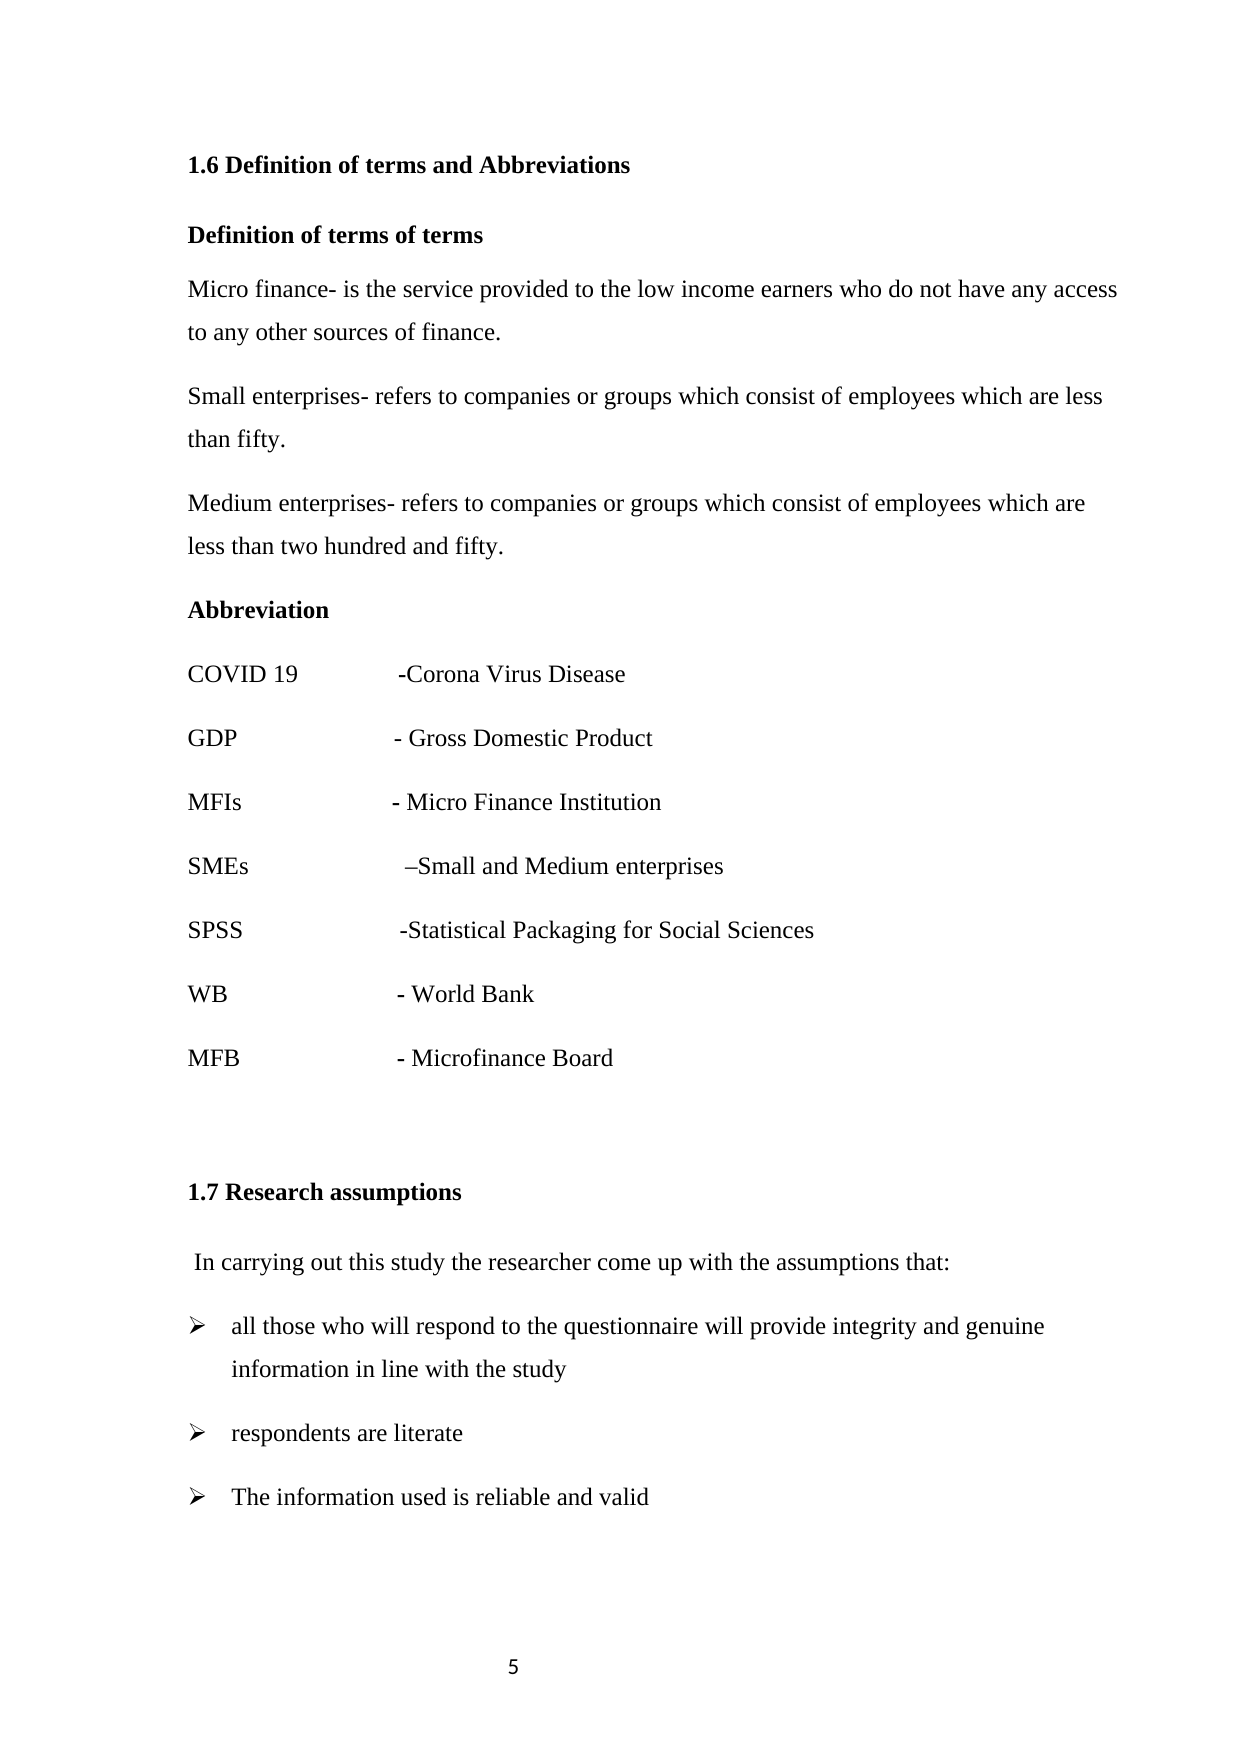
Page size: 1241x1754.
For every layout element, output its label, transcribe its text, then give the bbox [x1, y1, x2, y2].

text GDP - Gross Domestic Product [187, 723, 1127, 752]
text Definition of terms of terms [187, 220, 1127, 249]
text Abbreviation [187, 595, 1127, 624]
text COVID 19 -Corona Virus Disease [187, 659, 1127, 688]
subtitle 1.7 Research assumptions [187, 1177, 1127, 1206]
text WB - World Bank [187, 979, 1127, 1008]
text MFIs - Micro Finance Institution [187, 787, 1127, 816]
text In carrying out this study the researcher come up with the assumptions that: [187, 1247, 1127, 1276]
text Medium enterprises- refers to companies or groups which consist of employees which are less than two hundred and fifty. [187, 488, 1127, 560]
list respondents are literate [187, 1418, 1127, 1447]
text SPSS -Statistical Packaging for Social Sciences [187, 915, 1127, 944]
text Micro finance- is the service provided to the low income earners who do not have any access to any other sources of finance. [187, 274, 1127, 346]
list all those who will respond to the questionnaire will provide integrity and genuine information in line with the study [187, 1311, 1127, 1383]
text SMEs –Small and Medium enterprises [187, 851, 1127, 880]
subtitle 1.6 Definition of terms and Abbreviations [187, 150, 1127, 179]
list The information used is reliable and valid [187, 1482, 1127, 1511]
text MFB - Microfinance Board [187, 1043, 1127, 1072]
text Small enterprises- refers to companies or groups which consist of employees which are less than fifty. [187, 381, 1127, 453]
